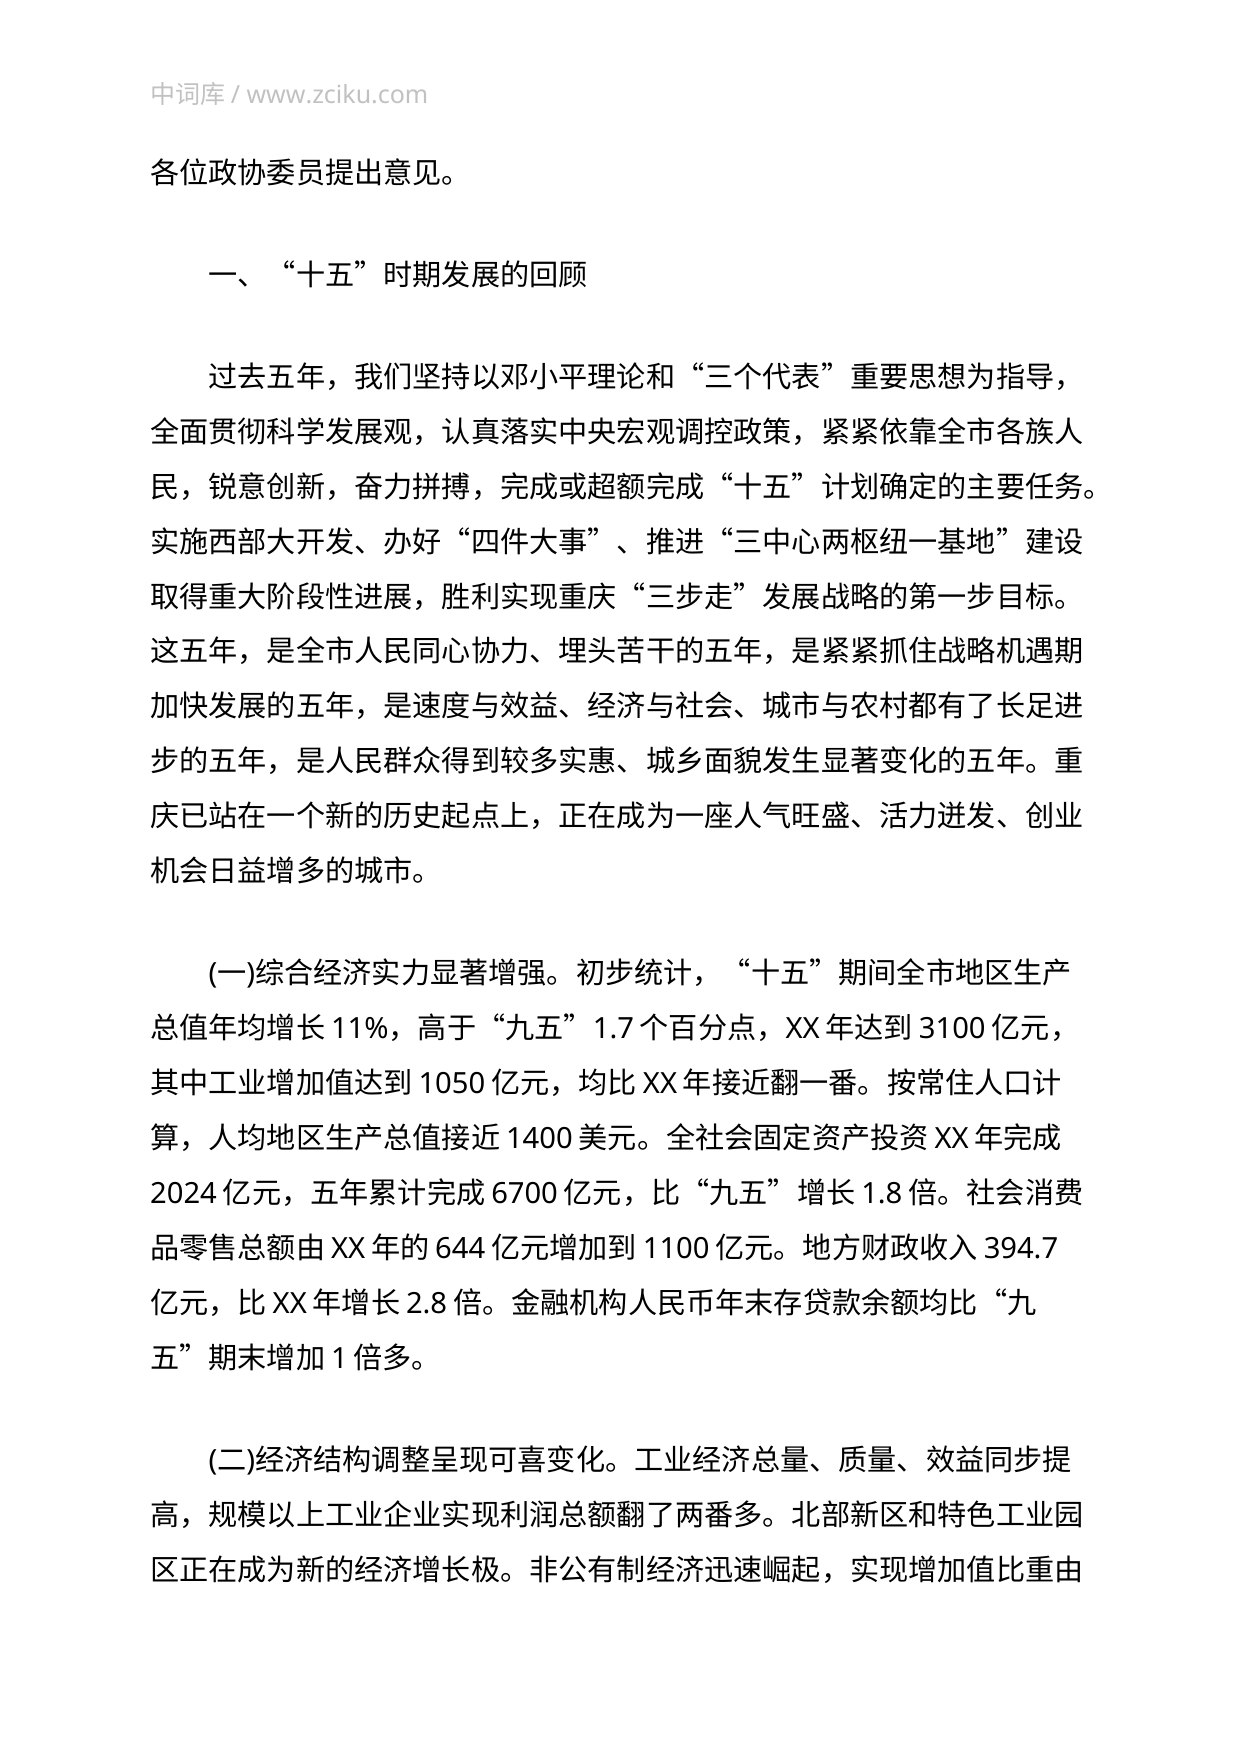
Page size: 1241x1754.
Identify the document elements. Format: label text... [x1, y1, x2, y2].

text 过去五年，我们坚持以邓小平理论和“三个代表”重要思想为指导，全面贯彻科学发展观，认真落实中央宏观调控政策，紧紧依靠全市各族人民，锐意创新，奋力拼搏，完成或超额完成“十五”计划确定的主要任务。实施西部大开发、办好“四件大事”、推进“三中心两枢纽一基地”建设取得重大阶段性进展，胜利实现重庆“三步走”发展战略的第一步目标。这五年，是全市人民同心协力、埋头苦干的五年，是紧紧抓住战略机遇期加快发展的五年，是速度与效益、经济与社会、城市与农村都有了长足进步的五年，是人民群众得到较多实惠、城乡面貌发生显著变化的五年。重庆已站在一个新的历史起点上，正在成为一座人气旺盛、活力迸发、创业机会日益增多的城市。 [150, 353, 1090, 890]
text (一)综合经济实力显著增强。初步统计，“十五”期间全市地区生产总值年均增长11%，高于“九五”1.7个百分点，XX年达到3100亿元，其中工业增加值达到1050亿元，均比XX年接近翻一番。按常住人口计算，人均地区生产总值接近1400美元。全社会固定资产投资XX年完成2024亿元，五年累计完成6700亿元，比“九五”增长1.8倍。社会消费品零售总额由XX年的644亿元增加到1100亿元。地方财政收入394.7亿元，比XX年增长2.8倍。金融机构人民币年末存贷款余额均比“九五”期末增加1倍多。 [150, 949, 1090, 1377]
text 一、“十五”时期发展的回顾 [150, 252, 1090, 294]
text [150, 150, 1090, 192]
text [150, 1436, 1090, 1588]
